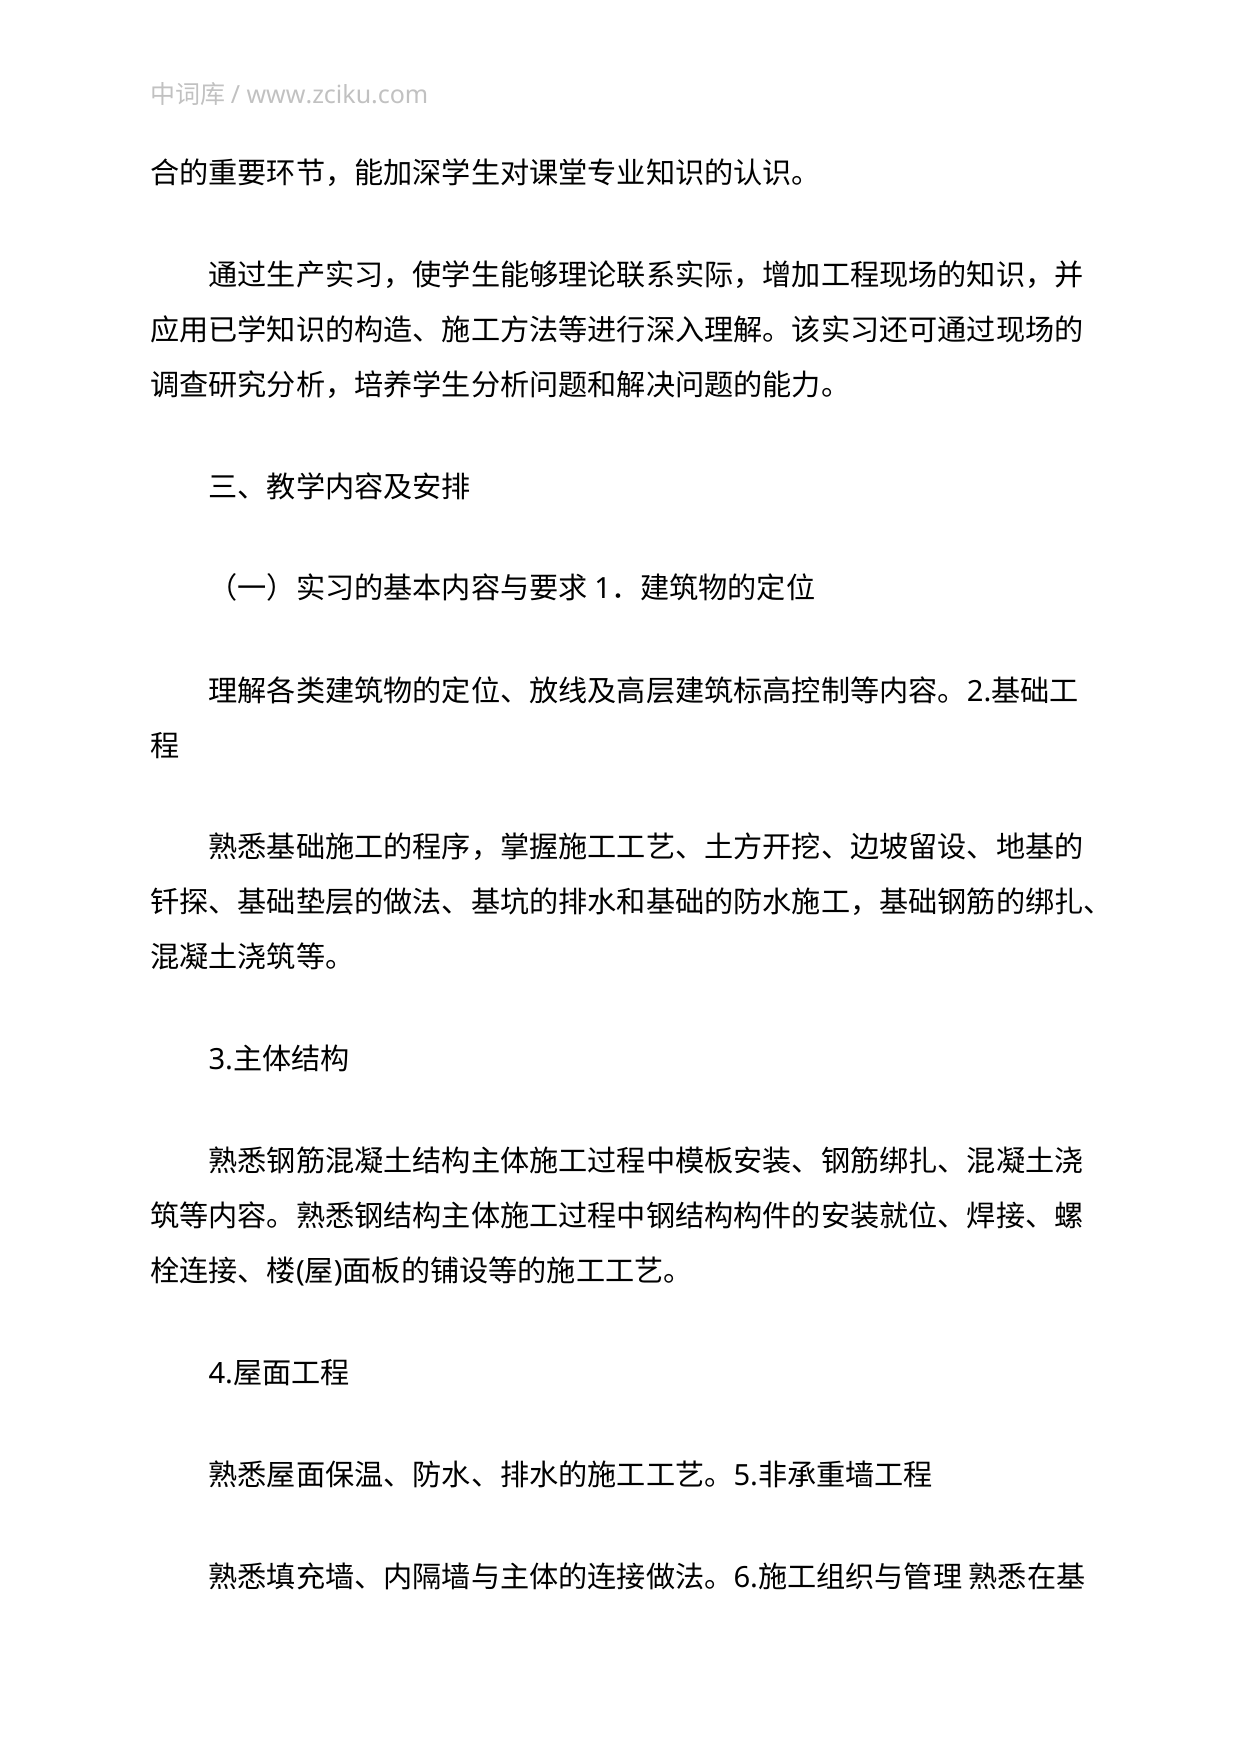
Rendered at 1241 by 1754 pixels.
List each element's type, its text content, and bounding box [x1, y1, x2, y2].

text 3.主体结构 [150, 1035, 1090, 1078]
text 通过生产实习，使学生能够理论联系实际，增加工程现场的知识，并应用已学知识的构造、施工方法等进行深入理解。该实习还可通过现场的调查研究分析，培养学生分析问题和解决问题的能力。 [150, 252, 1090, 404]
text 熟悉基础施工的程序，掌握施工工艺、土方开挖、边坡留设、地基的钎探、基础垫层的做法、基坑的排水和基础的防水施工，基础钢筋的绑扎、混凝土浇筑等。 [150, 824, 1090, 976]
text 熟悉屋面保温、防水、排水的施工工艺。5.非承重墙工程 [150, 1451, 1090, 1493]
text 4.屋面工程 [150, 1349, 1090, 1392]
text 熟悉钢筋混凝土结构主体施工过程中模板安装、钢筋绑扎、混凝土浇筑等内容。熟悉钢结构主体施工过程中钢结构构件的安装就位、焊接、螺栓连接、楼(屋)面板的铺设等的施工工艺。 [150, 1137, 1090, 1289]
text （一）实习的基本内容与要求 1．建筑物的定位 [150, 565, 1090, 607]
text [150, 1553, 1090, 1596]
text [150, 150, 1090, 192]
text 三、教学内容及安排 [150, 463, 1090, 506]
text 理解各类建筑物的定位、放线及高层建筑标高控制等内容。2.基础工程 [150, 667, 1090, 764]
